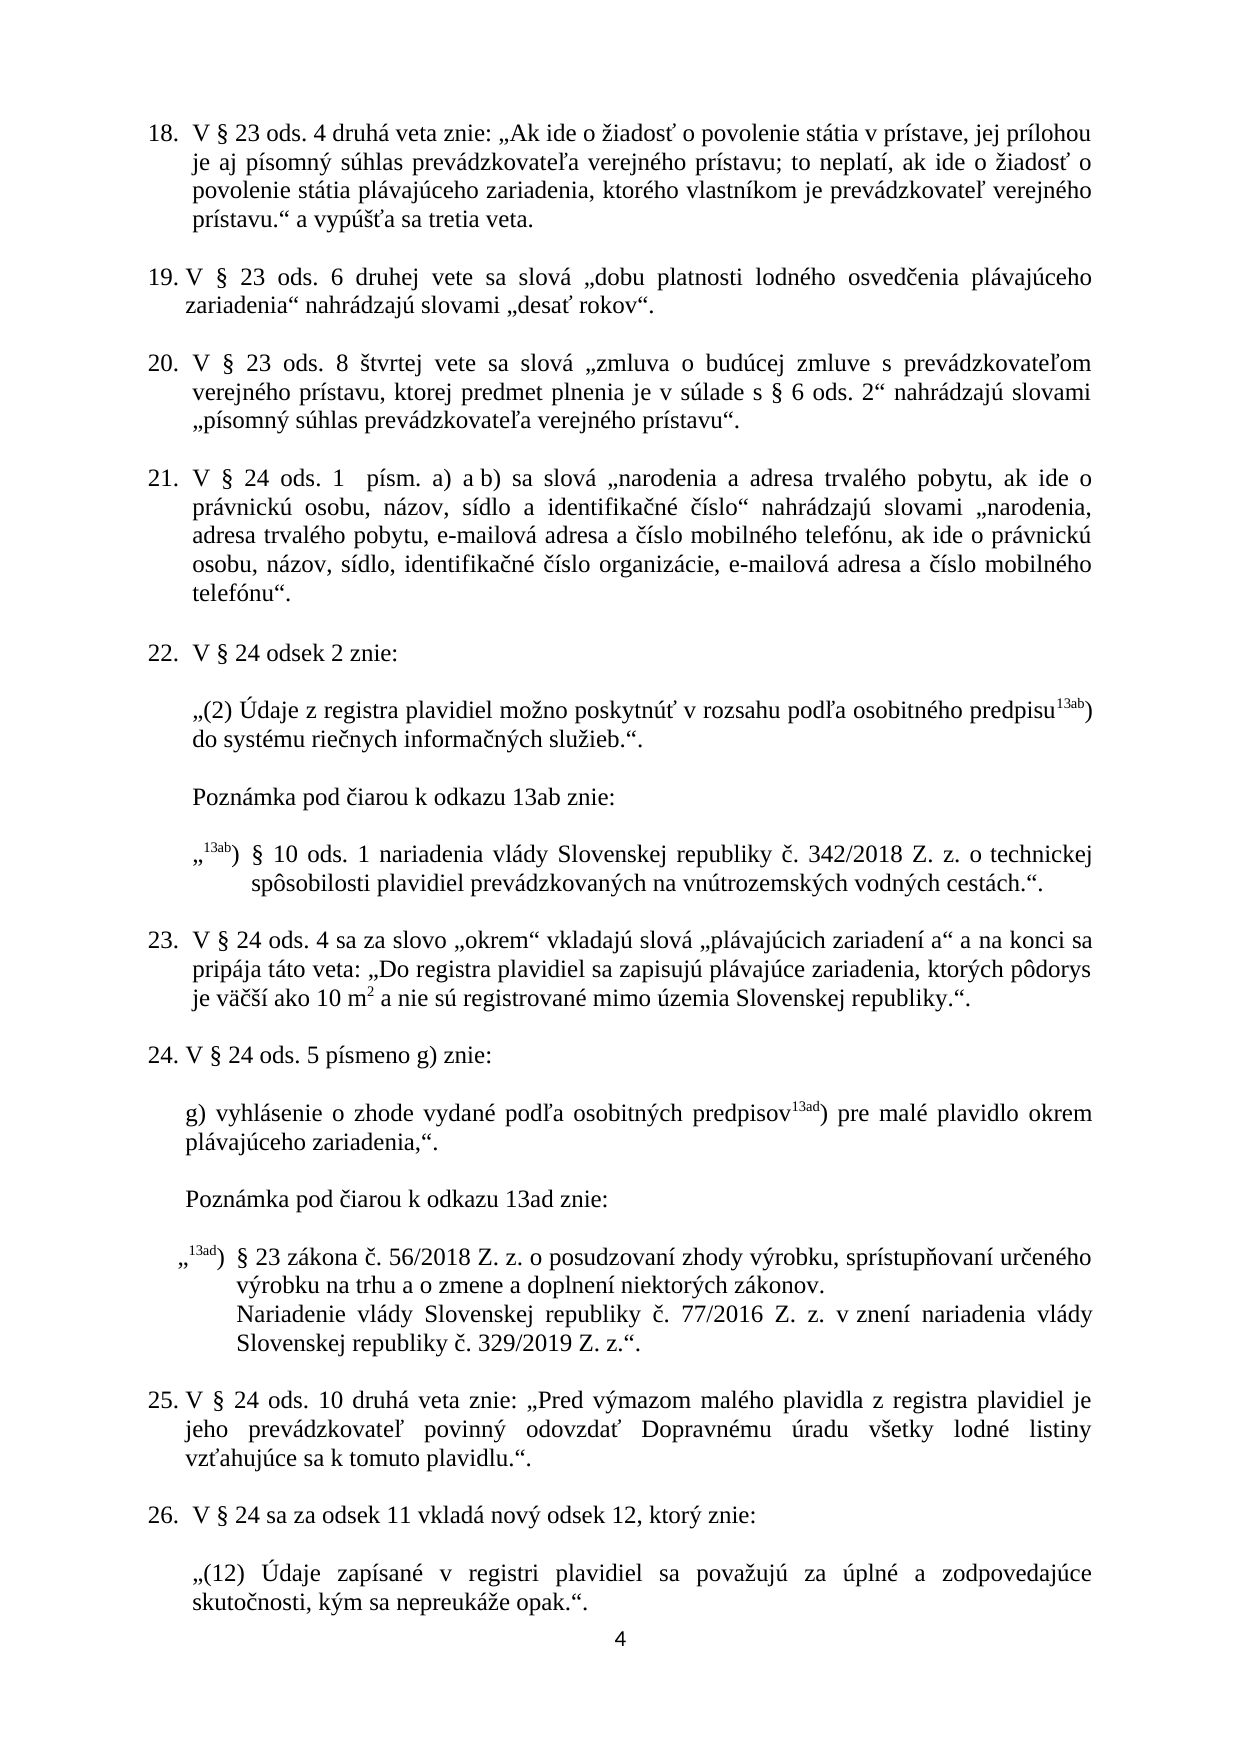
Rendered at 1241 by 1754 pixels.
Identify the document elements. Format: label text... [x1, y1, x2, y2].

list V § 23 ods. 8 štvrtej vete sa slová „zmluva o budúcej zmluve s prevádzkovateľom verejného prístavu, ktorej predmet plnenia je v súlade s § 6 ods. 2“ nahrádzajú slovami „písomný súhlas prevádzkovateľa verejného prístavu“. [148, 348, 1093, 434]
list Poznámka pod čiarou k odkazu 13ad znie: [185, 1184, 1093, 1213]
list g) vyhlásenie o zhode vydané podľa osobitných predpisov13ad) pre malé plavidlo okrem plávajúceho zariadenia,“. [185, 1098, 1093, 1155]
list V § 23 ods. 6 druhej vete sa slová „dobu platnosti lodného osvedčenia plávajúceho zariadenia“ nahrádzajú slovami „desať rokov“. [148, 262, 1093, 319]
list „13ab) § 10 ods. 1 nariadenia vlády Slovenskej republiky č. 342/2018 Z. z. o technickej spôsobilosti plavidiel prevádzkovaných na vnútrozemských vodných cestách.“. [192, 839, 1093, 897]
list V § 23 ods. 4 druhá veta znie: „Ak ide o žiadosť o povolenie státia v prístave, jej prílohou je aj písomný súhlas prevádzkovateľa verejného prístavu; to neplatí, ak ide o žiadosť o povolenie státia plávajúceho zariadenia, ktorého vlastníkom je prevádzkovateľ verejného prístavu.“ a vypúšťa sa tretia veta. [148, 118, 1093, 233]
list „(2) Údaje z registra plavidiel možno poskytnúť v rozsahu podľa osobitného predpisu13ab) do systému riečnych informačných služieb.“. [192, 695, 1093, 753]
list V § 24 odsek 2 znie: [148, 638, 1093, 667]
list V § 24 ods. 4 sa za slovo „okrem“ vkladajú slová „plávajúcich zariadení a“ a na konci sa pripája táto veta: „Do registra plavidiel sa zapisujú plávajúce zariadenia, ktorých pôdorys je väčší ako 10 m2 a nie sú registrované mimo územia Slovenskej republiky.“. [148, 925, 1093, 1012]
list V § 24 ods. 10 druhá veta znie: „Pred výmazom malého plavidla z registra plavidiel je jeho prevádzkovateľ povinný odovzdať Dopravnému úradu všetky lodné listiny vzťahujúce sa k tomuto plavidlu.“. [148, 1385, 1093, 1472]
list „13ad) § 23 zákona č. 56/2018 Z. z. o posudzovaní zhody výrobku, sprístupňovaní určeného výrobku na trhu a o zmene a doplnení niektorých zákonov. [177, 1242, 1093, 1299]
list Poznámka pod čiarou k odkazu 13ab znie: [192, 782, 1093, 810]
list „(12) Údaje zapísané v registri plavidiel sa považujú za úplné a zodpovedajúce skutočnosti, kým sa nepreukáže opak.“. [192, 1558, 1093, 1615]
list Nariadenie vlády Slovenskej republiky č. 77/2016 Z. z. v znení nariadenia vlády Slovenskej republiky č. 329/2019 Z. z.“. [236, 1299, 1093, 1357]
list V § 24 ods. 1 písm. a) a b) sa slová „narodenia a adresa trvalého pobytu, ak ide o právnickú osobu, názov, sídlo a identifikačné číslo“ nahrádzajú slovami „narodenia, adresa trvalého pobytu, e-mailová adresa a číslo mobilného telefónu, ak ide o právnickú osobu, názov, sídlo, identifikačné číslo organizácie, e-mailová adresa a číslo mobilného telefónu“. [148, 463, 1093, 607]
list V § 24 ods. 5 písmeno g) znie: [148, 1040, 1093, 1069]
list V § 24 sa za odsek 11 vkladá nový odsek 12, ktorý znie: [148, 1500, 1093, 1529]
